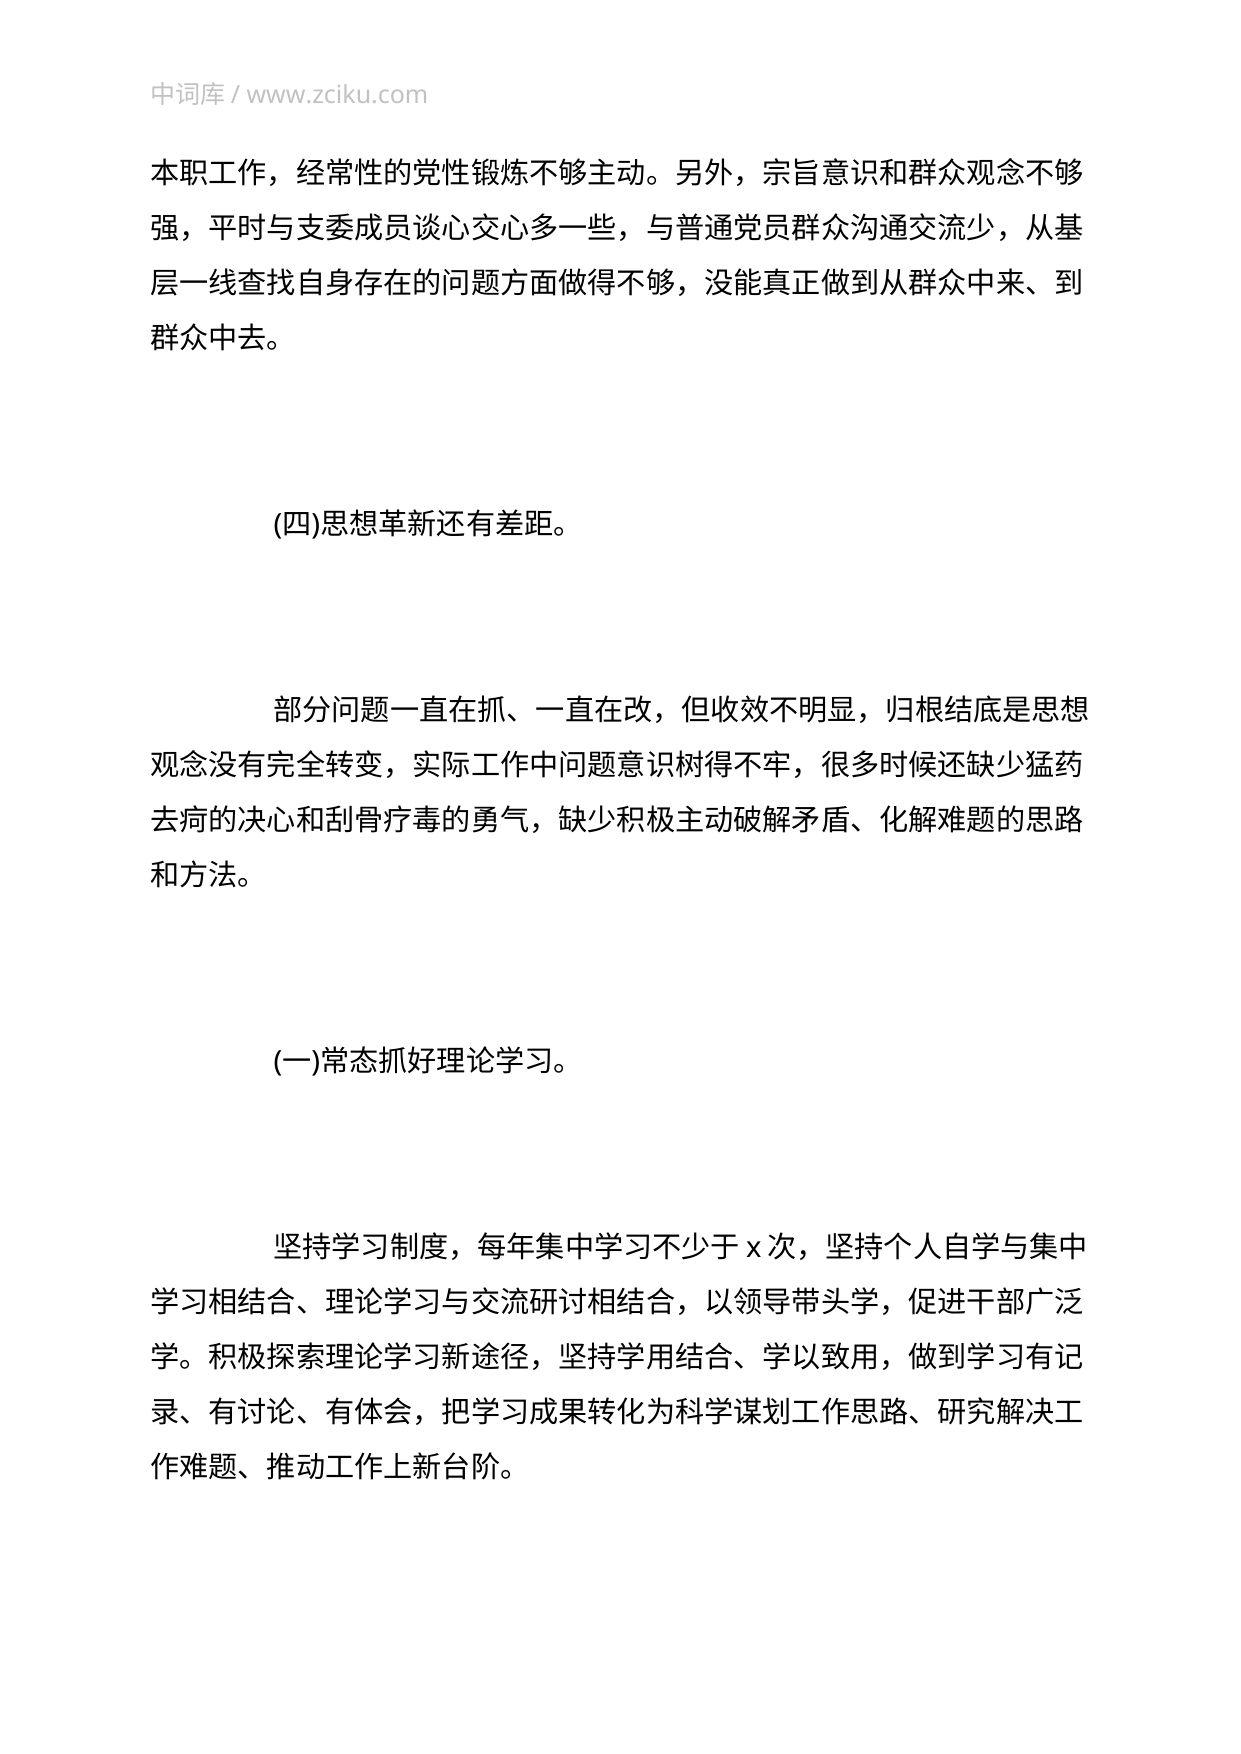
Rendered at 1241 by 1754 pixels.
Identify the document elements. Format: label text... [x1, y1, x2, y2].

text 坚持学习制度，每年集中学习不少于x次，坚持个人自学与集中学习相结合、理论学习与交流研讨相结合，以领导带头学，促进干部广泛学。积极探索理论学习新途径，坚持学用结合、学以致用，做到学习有记录、有讨论、有体会，把学习成果转化为科学谋划工作思路、研究解决工作难题、推动工作上新台阶。 [150, 1223, 1090, 1486]
text (一)常态抓好理论学习。 [150, 1037, 1090, 1080]
text (四)思想革新还有差距。 [150, 501, 1090, 543]
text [150, 150, 1090, 357]
text 部分问题一直在抓、一直在改，但收效不明显，归根结底是思想观念没有完全转变，实际工作中问题意识树得不牢，很多时候还缺少猛药去疴的决心和刮骨疗毒的勇气，缺少积极主动破解矛盾、化解难题的思路和方法。 [150, 687, 1090, 894]
